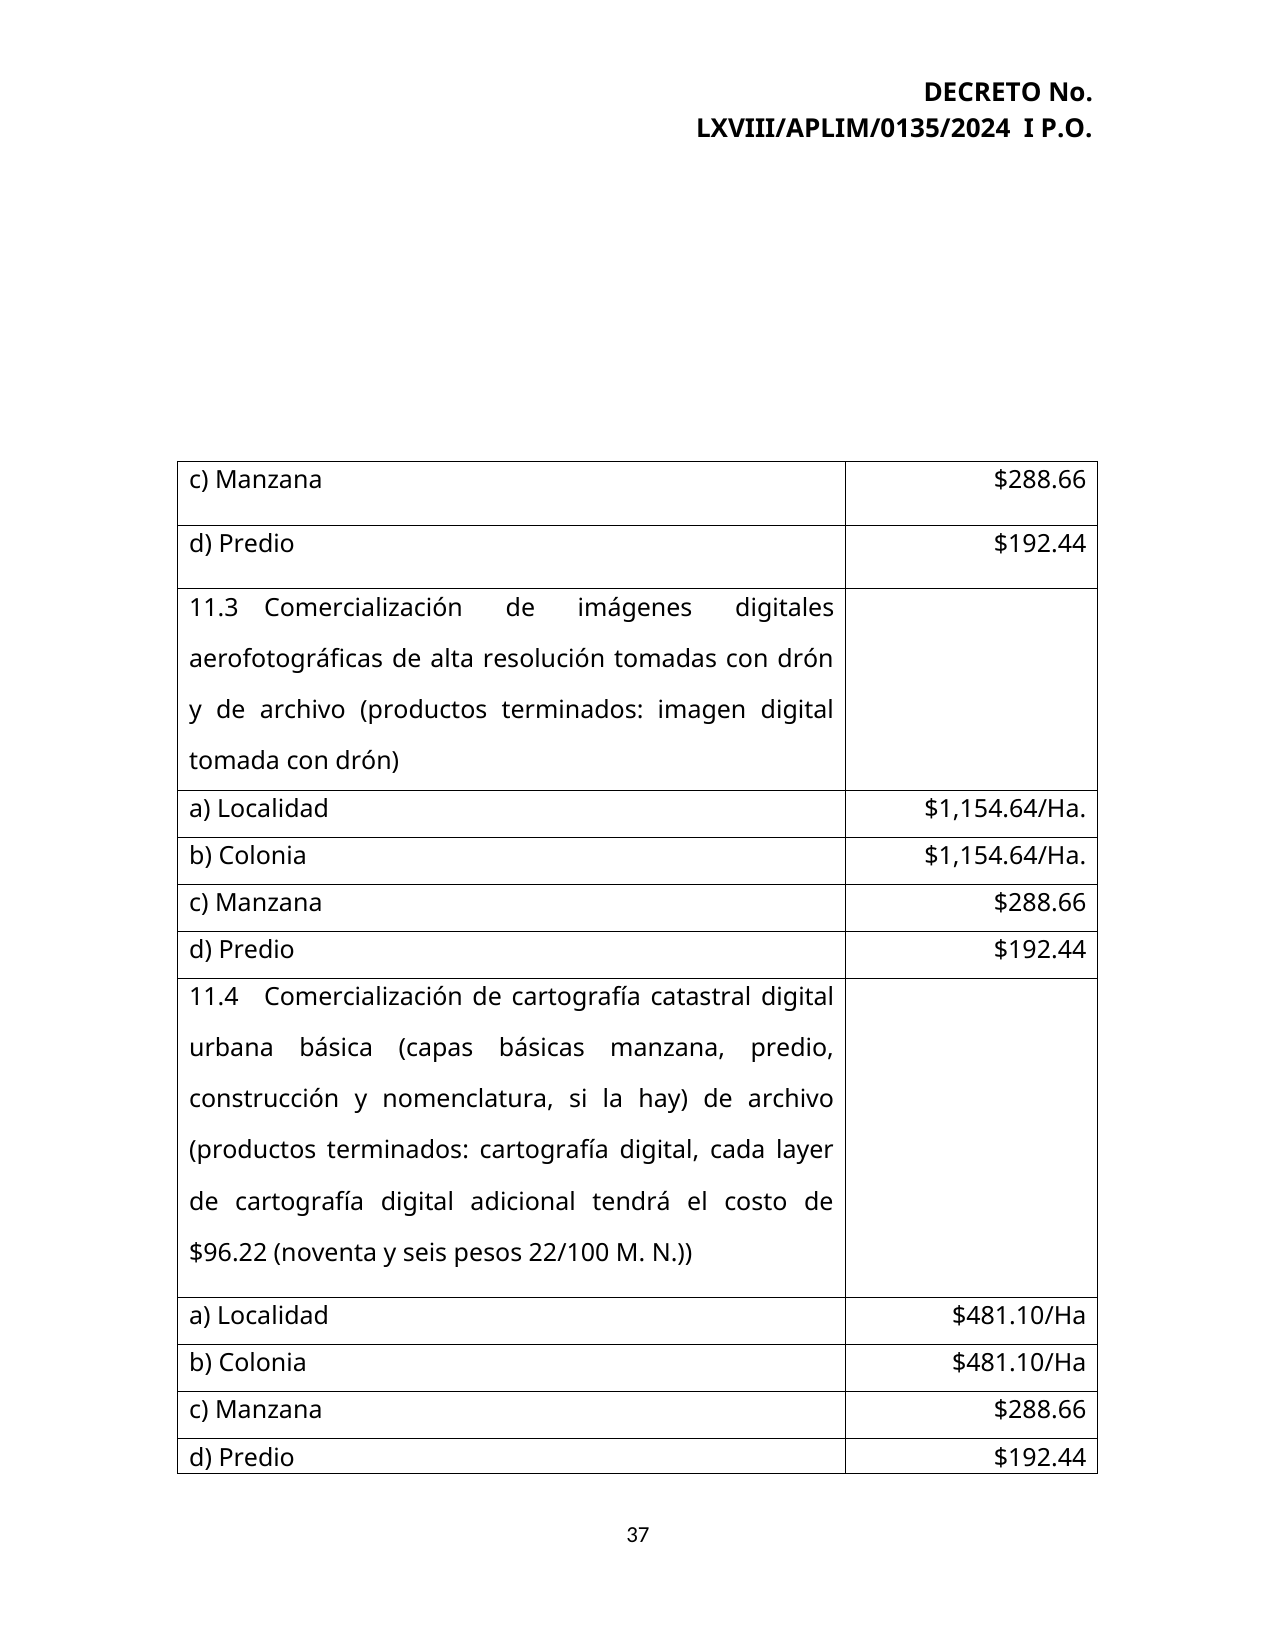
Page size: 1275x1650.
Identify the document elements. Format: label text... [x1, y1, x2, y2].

table_cell c) Manzana [178, 462, 845, 524]
table_cell $192.44 [846, 932, 1097, 978]
table_cell b) Colonia [178, 838, 845, 884]
table_cell Comercialización de imágenes digitales aerofotográficas de alta resolución tomadas con drón y de archivo (productos terminados: imagen digital tomada con drón) [178, 589, 845, 789]
table_cell d) Predio [178, 932, 845, 978]
table_cell c) Manzana [178, 885, 845, 931]
table_cell b) Colonia [178, 1345, 845, 1391]
table_cell d) Predio [178, 526, 845, 588]
table_cell [846, 589, 1097, 789]
table_cell c) Manzana [178, 1392, 845, 1438]
table_cell $1,154.64/Ha. [846, 838, 1097, 884]
table_cell $288.66 [846, 885, 1097, 931]
table_cell a) Localidad [178, 1298, 845, 1344]
table_cell $481.10/Ha [846, 1345, 1097, 1391]
table_cell $192.44 [846, 1439, 1097, 1473]
table_cell Comercialización de cartografía catastral digital urbana básica (capas básicas manzana, predio, construcción y nomenclatura, si la hay) de archivo (productos terminados: cartografía digital, cada layer de cartografía digital adicional tendrá el costo de $96.22 (noventa y seis pesos 22/100 M. N.)) [178, 979, 845, 1297]
table_cell $481.10/Ha [846, 1298, 1097, 1344]
table_cell $192.44 [846, 526, 1097, 588]
table_cell $288.66 [846, 1392, 1097, 1438]
table_cell $288.66 [846, 462, 1097, 524]
table_cell $1,154.64/Ha. [846, 791, 1097, 837]
table_cell [846, 979, 1097, 1297]
table_cell a) Localidad [178, 791, 845, 837]
table_cell d) Predio [178, 1439, 845, 1473]
